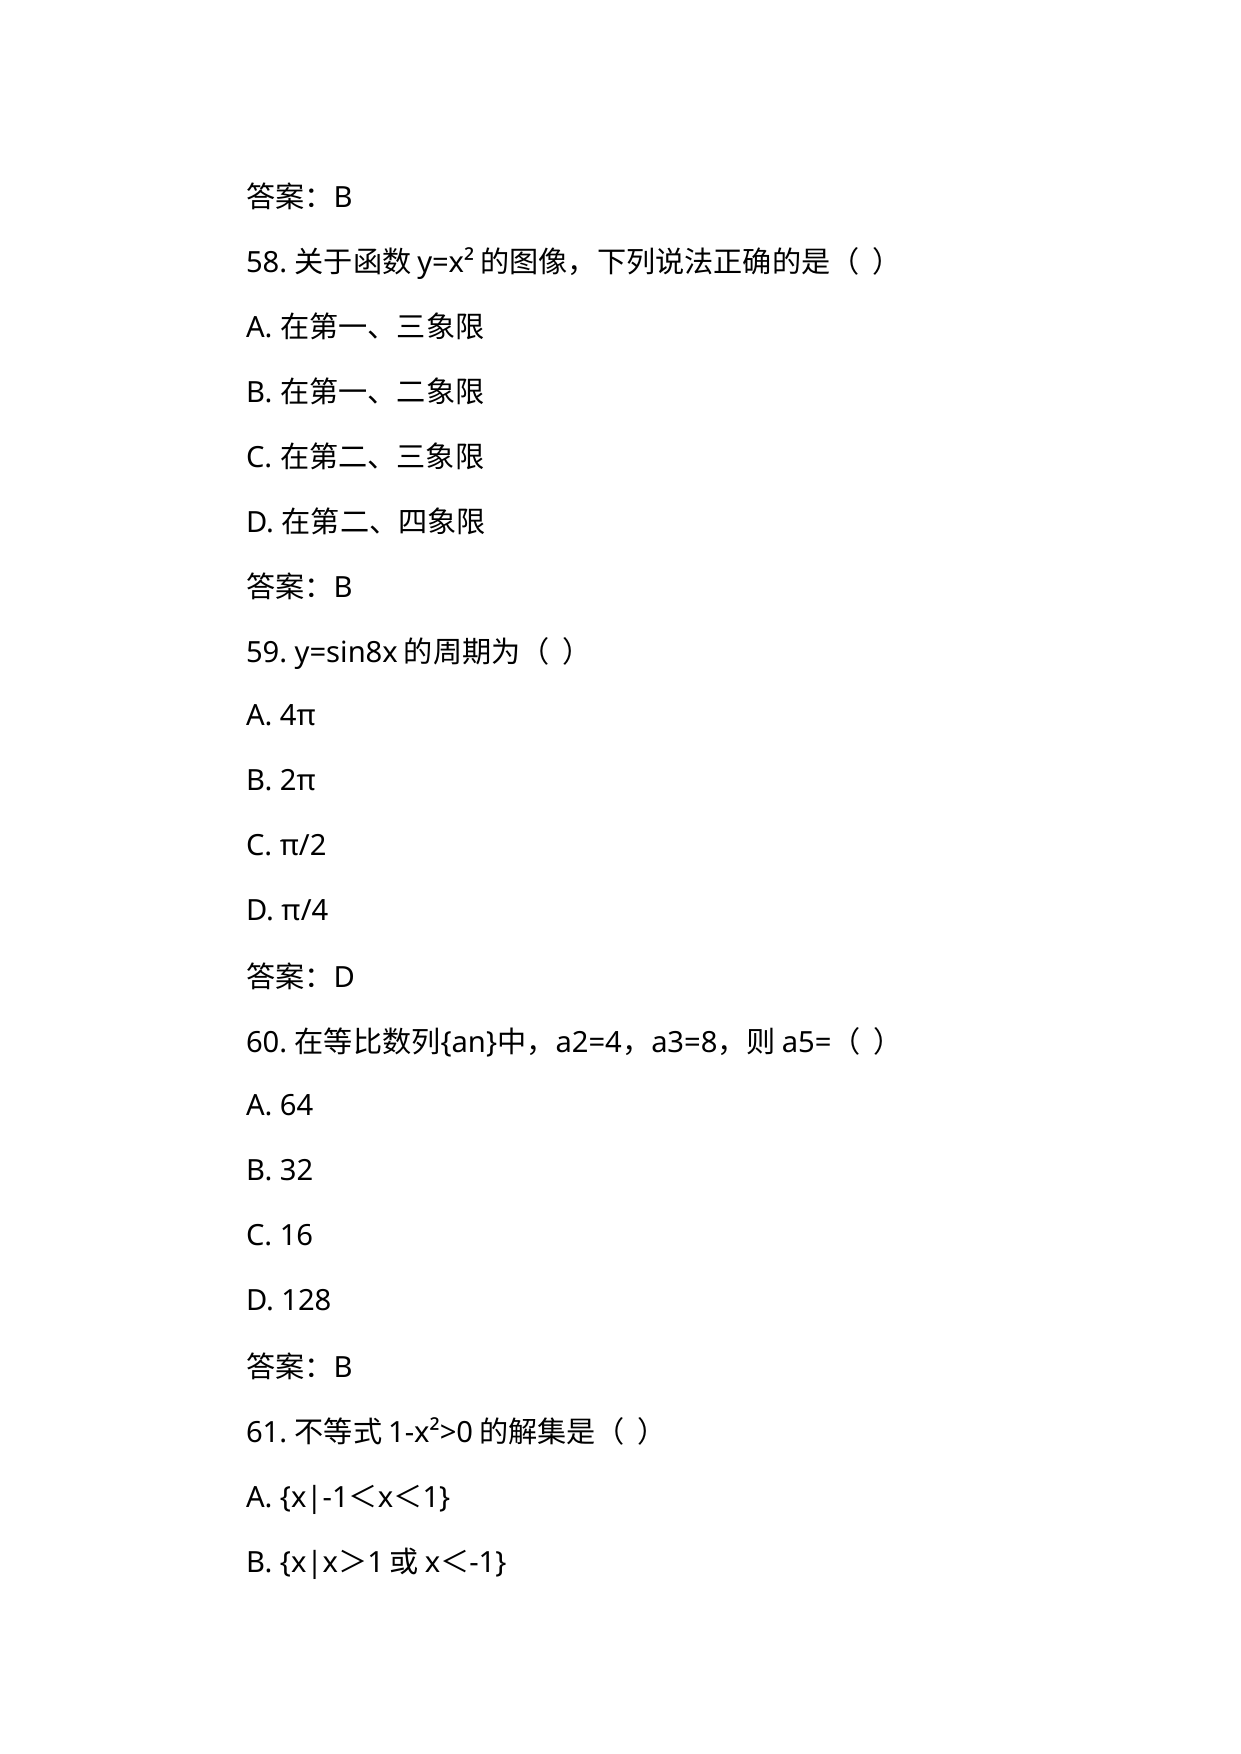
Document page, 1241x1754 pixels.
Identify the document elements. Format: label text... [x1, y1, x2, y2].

text A. 64 [187, 1072, 1053, 1137]
text B. 32 [187, 1137, 1053, 1202]
text C. 16 [187, 1202, 1053, 1267]
text D. 在第二、四象限 [187, 487, 1053, 552]
text C. 在第二、三象限 [187, 422, 1053, 487]
text A. 在第一、三象限 [187, 292, 1053, 357]
text A. 4π [187, 682, 1053, 747]
text D. 128 [187, 1267, 1053, 1332]
text 58. 关于函数y=x²的图像，下列说法正确的是（ ） [187, 227, 1053, 292]
text 答案：B [187, 1332, 1053, 1397]
text D. π/4 [187, 877, 1053, 942]
text 答案：B [187, 162, 1053, 227]
text A. {x|-1＜x＜1} [187, 1462, 1053, 1527]
text C. π/2 [187, 812, 1053, 877]
text 61. 不等式1-x²>0的解集是（ ） [187, 1397, 1053, 1462]
text 59. y=sin8x的周期为（ ） [187, 617, 1053, 682]
text 60. 在等比数列{an}中，a2=4，a3=8，则a5=（ ） [187, 1007, 1053, 1072]
text 答案：B [187, 552, 1053, 617]
text 答案：D [187, 942, 1053, 1007]
text B. {x|x＞1或x＜-1} [187, 1527, 1053, 1592]
text B. 在第一、二象限 [187, 357, 1053, 422]
text B. 2π [187, 747, 1053, 812]
